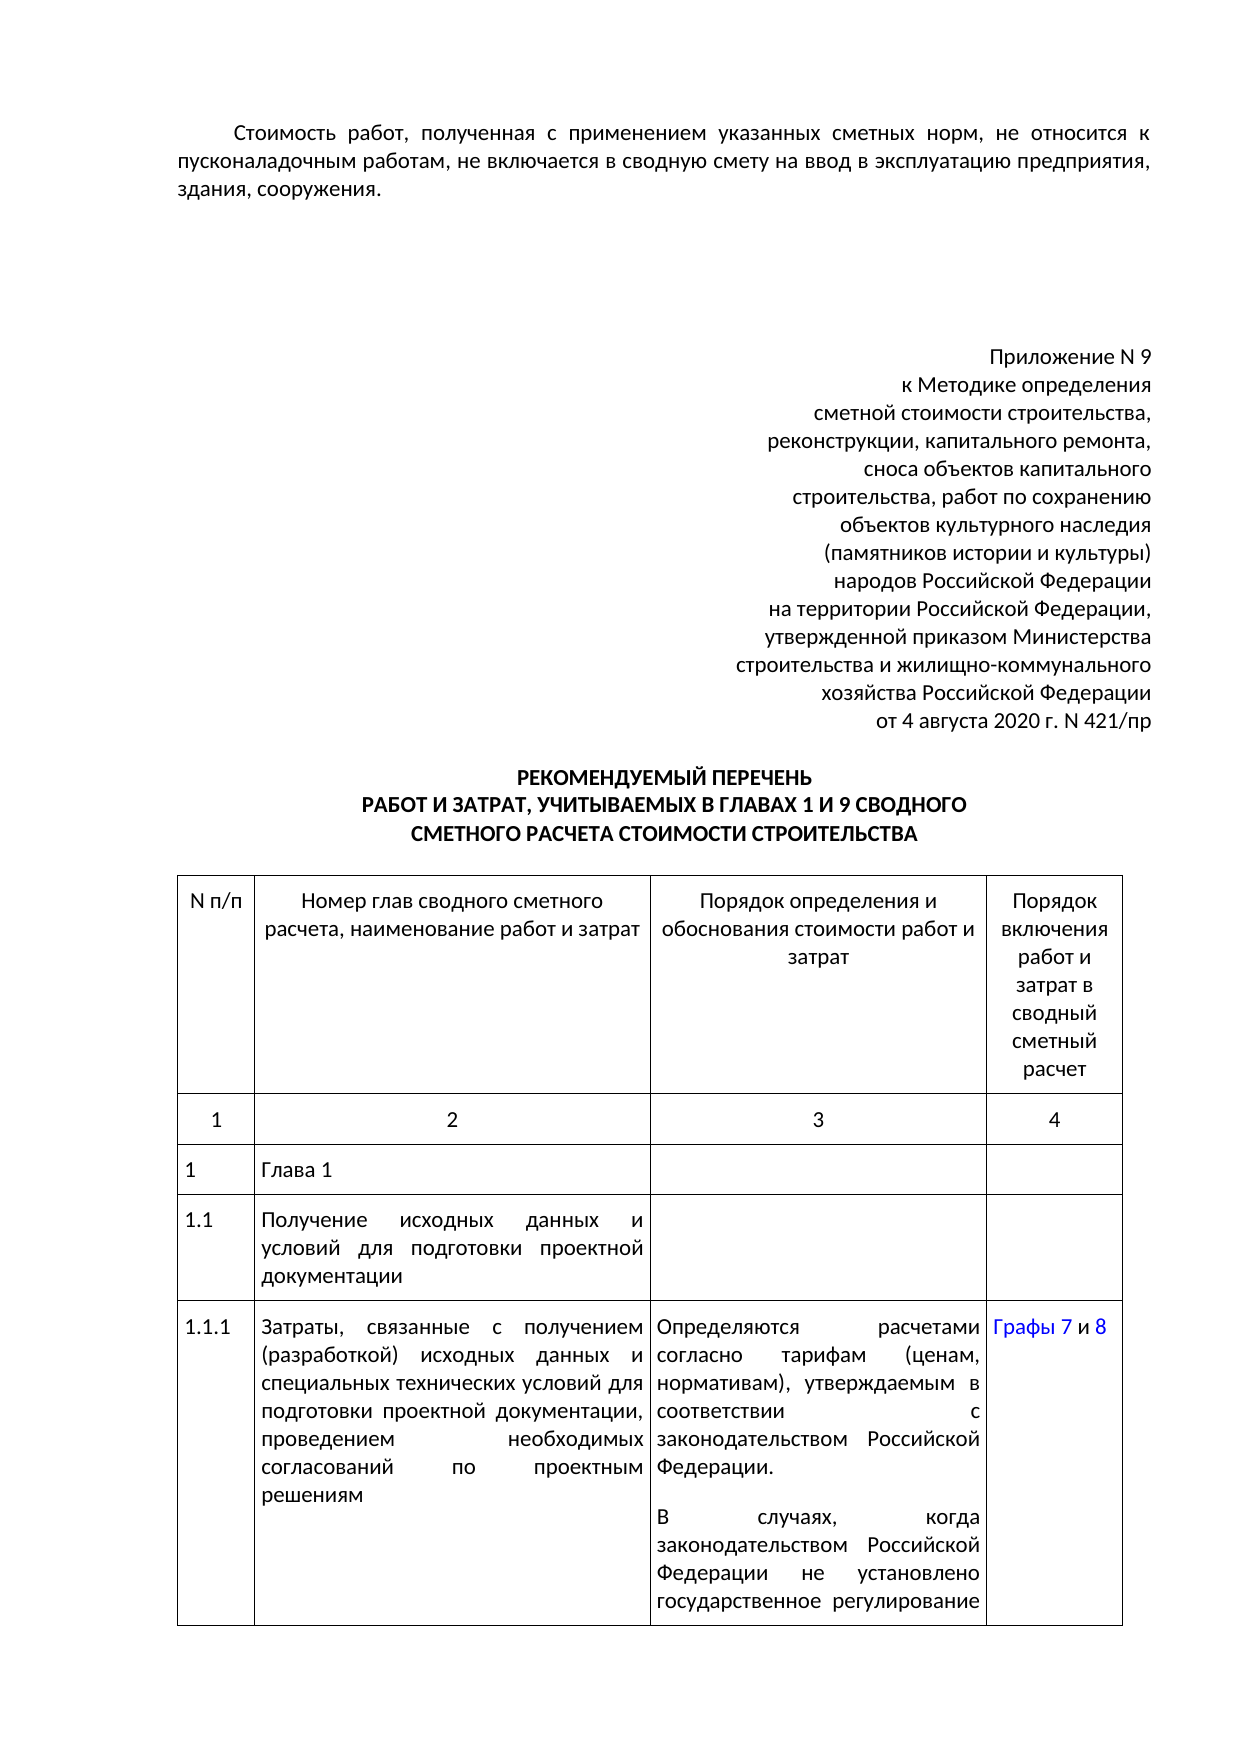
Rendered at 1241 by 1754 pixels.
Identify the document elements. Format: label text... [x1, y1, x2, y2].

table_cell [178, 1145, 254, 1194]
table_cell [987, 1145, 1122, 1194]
text Стоимость работ, полученная с применением указанных сметных норм, не относится к пусконаладочным работам, не включается в сводную смету на ввод в эксплуатацию предприятия, здания, сооружения. [177, 118, 1152, 202]
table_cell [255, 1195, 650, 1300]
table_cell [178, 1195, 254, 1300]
title РАБОТ И ЗАТРАТ, УЧИТЫВАЕМЫХ В ГЛАВАХ 1 И 9 СВОДНОГО [177, 791, 1152, 819]
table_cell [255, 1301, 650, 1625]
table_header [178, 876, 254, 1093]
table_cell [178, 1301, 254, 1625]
text строительства и жилищно-коммунального [177, 651, 1152, 678]
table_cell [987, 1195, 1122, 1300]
text утвержденной приказом Министерства [177, 622, 1152, 651]
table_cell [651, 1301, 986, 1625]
title СМЕТНОГО РАСЧЕТА СТОИМОСТИ СТРОИТЕЛЬСТВА [177, 819, 1152, 847]
text хозяйства Российской Федерации [177, 678, 1152, 707]
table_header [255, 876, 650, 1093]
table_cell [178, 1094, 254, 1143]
text к Методике определения [177, 370, 1152, 398]
text Приложение N 9 [177, 342, 1152, 370]
text реконструкции, капитального ремонта, [177, 426, 1152, 454]
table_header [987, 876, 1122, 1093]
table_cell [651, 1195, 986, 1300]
text сноса объектов капитального [177, 454, 1152, 482]
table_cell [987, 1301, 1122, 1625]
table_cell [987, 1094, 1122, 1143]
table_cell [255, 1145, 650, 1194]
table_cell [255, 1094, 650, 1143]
text строительства, работ по сохранению [177, 482, 1152, 510]
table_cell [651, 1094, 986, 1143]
text объектов культурного наследия [177, 510, 1152, 538]
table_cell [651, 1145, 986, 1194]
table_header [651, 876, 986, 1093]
text от 4 августа 2020 г. N 421/пр [177, 707, 1152, 734]
text сметной стоимости строительства, [177, 398, 1152, 426]
title РЕКОМЕНДУЕМЫЙ ПЕРЕЧЕНЬ [177, 763, 1152, 791]
text народов Российской Федерации [177, 566, 1152, 594]
text на территории Российской Федерации, [177, 594, 1152, 622]
text (памятников истории и культуры) [177, 538, 1152, 566]
